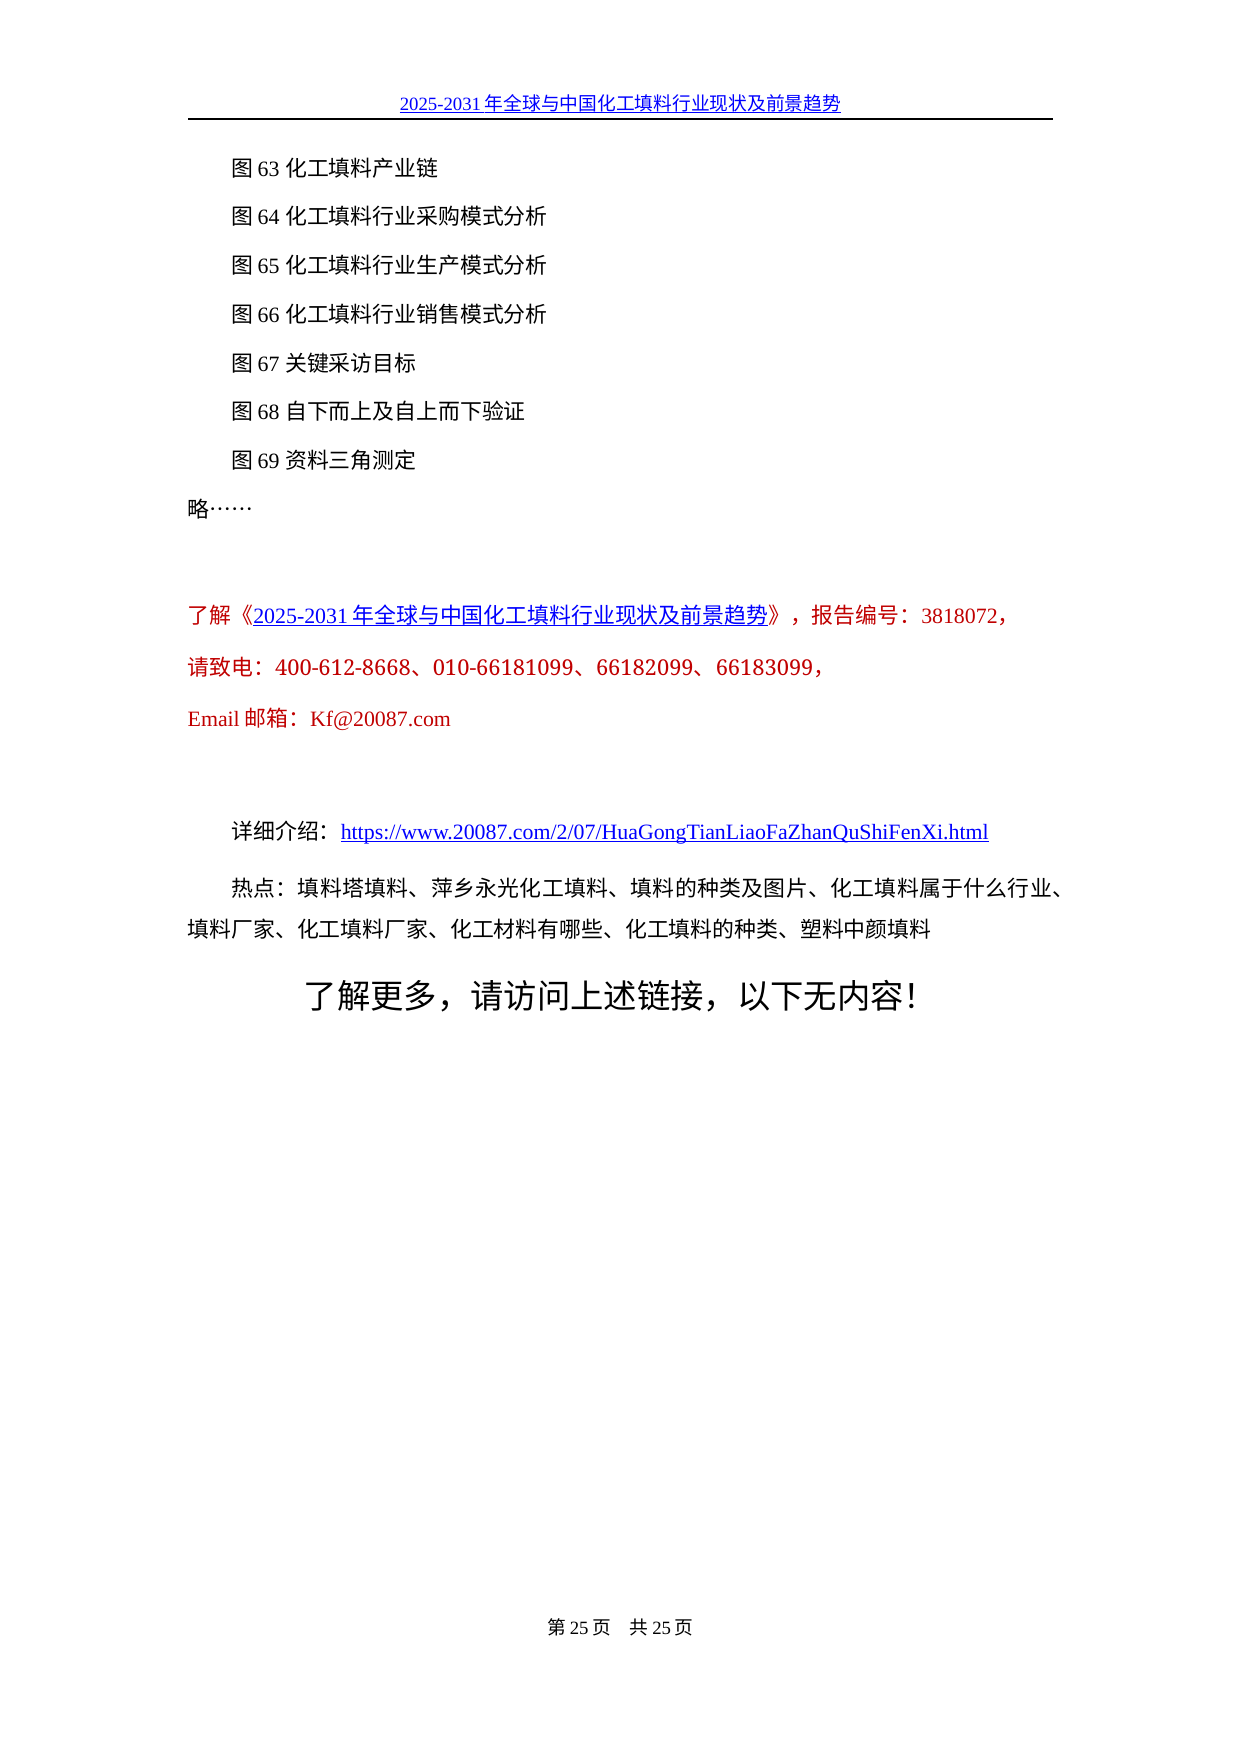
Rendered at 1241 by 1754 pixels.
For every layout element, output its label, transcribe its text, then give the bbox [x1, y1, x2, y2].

text Email邮箱：Kf@20087.com [187, 701, 1053, 733]
text 详细介绍：https://www.20087.com/2/07/HuaGongTianLiaoFaZhanQuShiFenXi.html [187, 814, 1053, 846]
title 了解更多，请访问上述链接，以下无内容！ [187, 961, 1053, 1026]
text 请致电：400-612-8668、010-66181099、66182099、66183099， [187, 649, 1053, 682]
text 了解《2025-2031年全球与中国化工填料行业现状及前景趋势》，报告编号：3818072， [187, 598, 1053, 630]
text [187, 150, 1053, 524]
text 热点：填料塔填料、萍乡永光化工填料、填料的种类及图片、化工填料属于什么行业、填料厂家、化工填料厂家、化工材料有哪些、化工填料的种类、塑料中颜填料 [187, 871, 1053, 944]
